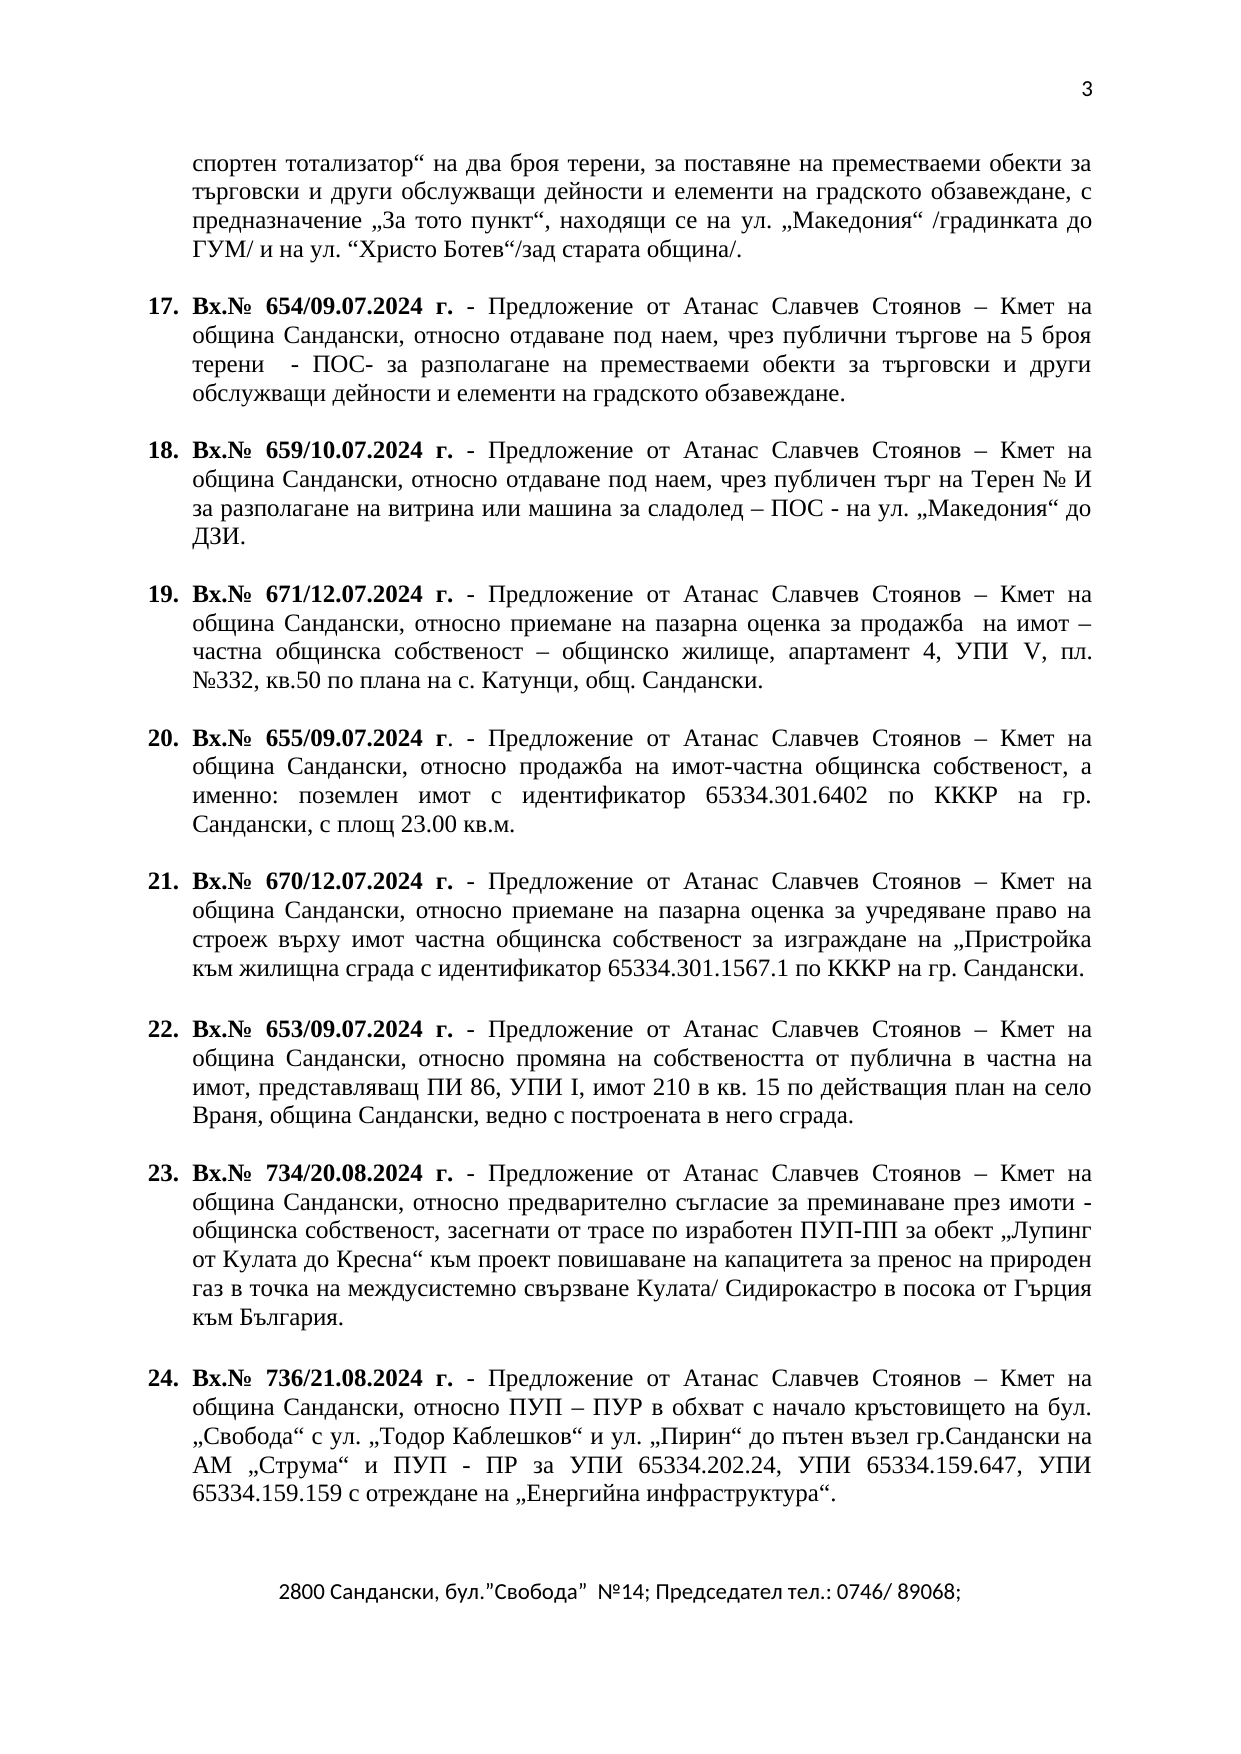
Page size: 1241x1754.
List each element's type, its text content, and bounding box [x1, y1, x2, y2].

list Вх.№ 659/10.07.2024 г. - Предложение от Атанас Славчев Стоянов – Кмет на община Сандански, относно отдаване под наем, чрез публичен търг на Терен № И за разполагане на витрина или машина за сладолед – ПОС - на ул. „Македония“ до ДЗИ. [148, 435, 1093, 550]
list Вх.№ 734/20.08.2024 г. - Предложение от Атанас Славчев Стоянов – Кмет на община Сандански, относно предварително съгласие за преминаване през имоти - общинска собственост, засегнати от трасе по изработен ПУП-ПП за обект „Лупинг от Кулата до Кресна“ към проект повишаване на капацитета за пренос на природен газ в точка на междусистемно свързване Кулата/ Сидирокастро в посока от Гърция към България. [148, 1158, 1093, 1331]
list Вх.№ 736/21.08.2024 г. - Предложение от Атанас Славчев Стоянов – Кмет на община Сандански, относно ПУП – ПУР в обхват с начало кръстовището на бул. „Свобода“ с ул. „Тодор Каблешков“ и ул. „Пирин“ до пътен възел гр.Сандански на АМ „Струма“ и ПУП - ПР за УПИ 65334.202.24, УПИ 65334.159.647, УПИ 65334.159.159 с отреждане на „Енергийна инфраструктура“. [148, 1363, 1093, 1507]
list Вх.№ 670/12.07.2024 г. - Предложение от Атанас Славчев Стоянов – Кмет на община Сандански, относно приемане на пазарна оценка за учредяване право на строеж върху имот частна общинска собственост за изграждане на „Пристройка към жилищна сграда с идентификатор 65334.301.1567.1 по КККР на гр. Сандански. [148, 866, 1093, 981]
list Вх.№ 671/12.07.2024 г. - Предложение от Атанас Славчев Стоянов – Кмет на община Сандански, относно приемане на пазарна оценка за продажба на имот – частна общинска собственост – общинско жилище, апартамент 4, УПИ V, пл. №332, кв.50 по плана на с. Катунци, общ. Сандански. [148, 579, 1093, 694]
list Вх.№ 654/09.07.2024 г. - Предложение от Атанас Славчев Стоянов – Кмет на община Сандански, относно отдаване под наем, чрез публични търгове на 5 броя терени - ПОС- за разполагане на преместваеми обекти за търговски и други обслужващи дейности и елементи на градското обзавеждане. [148, 291, 1093, 406]
list Вх.№ 653/09.07.2024 г. - Предложение от Атанас Славчев Стоянов – Кмет на община Сандански, относно промяна на собствеността от публична в частна на имот, представляващ ПИ 86, УПИ I, имот 210 в кв. 15 по действащия план на село Враня, община Сандански, ведно с построената в него сграда. [148, 1014, 1093, 1129]
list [148, 148, 1093, 263]
list Вх.№ 655/09.07.2024 г. - Предложение от Атанас Славчев Стоянов – Кмет на община Сандански, относно продажба на имот-частна общинска собственост, а именно: поземлен имот с идентификатор 65334.301.6402 по КККР на гр. Сандански, с площ 23.00 кв.м. [148, 723, 1093, 838]
